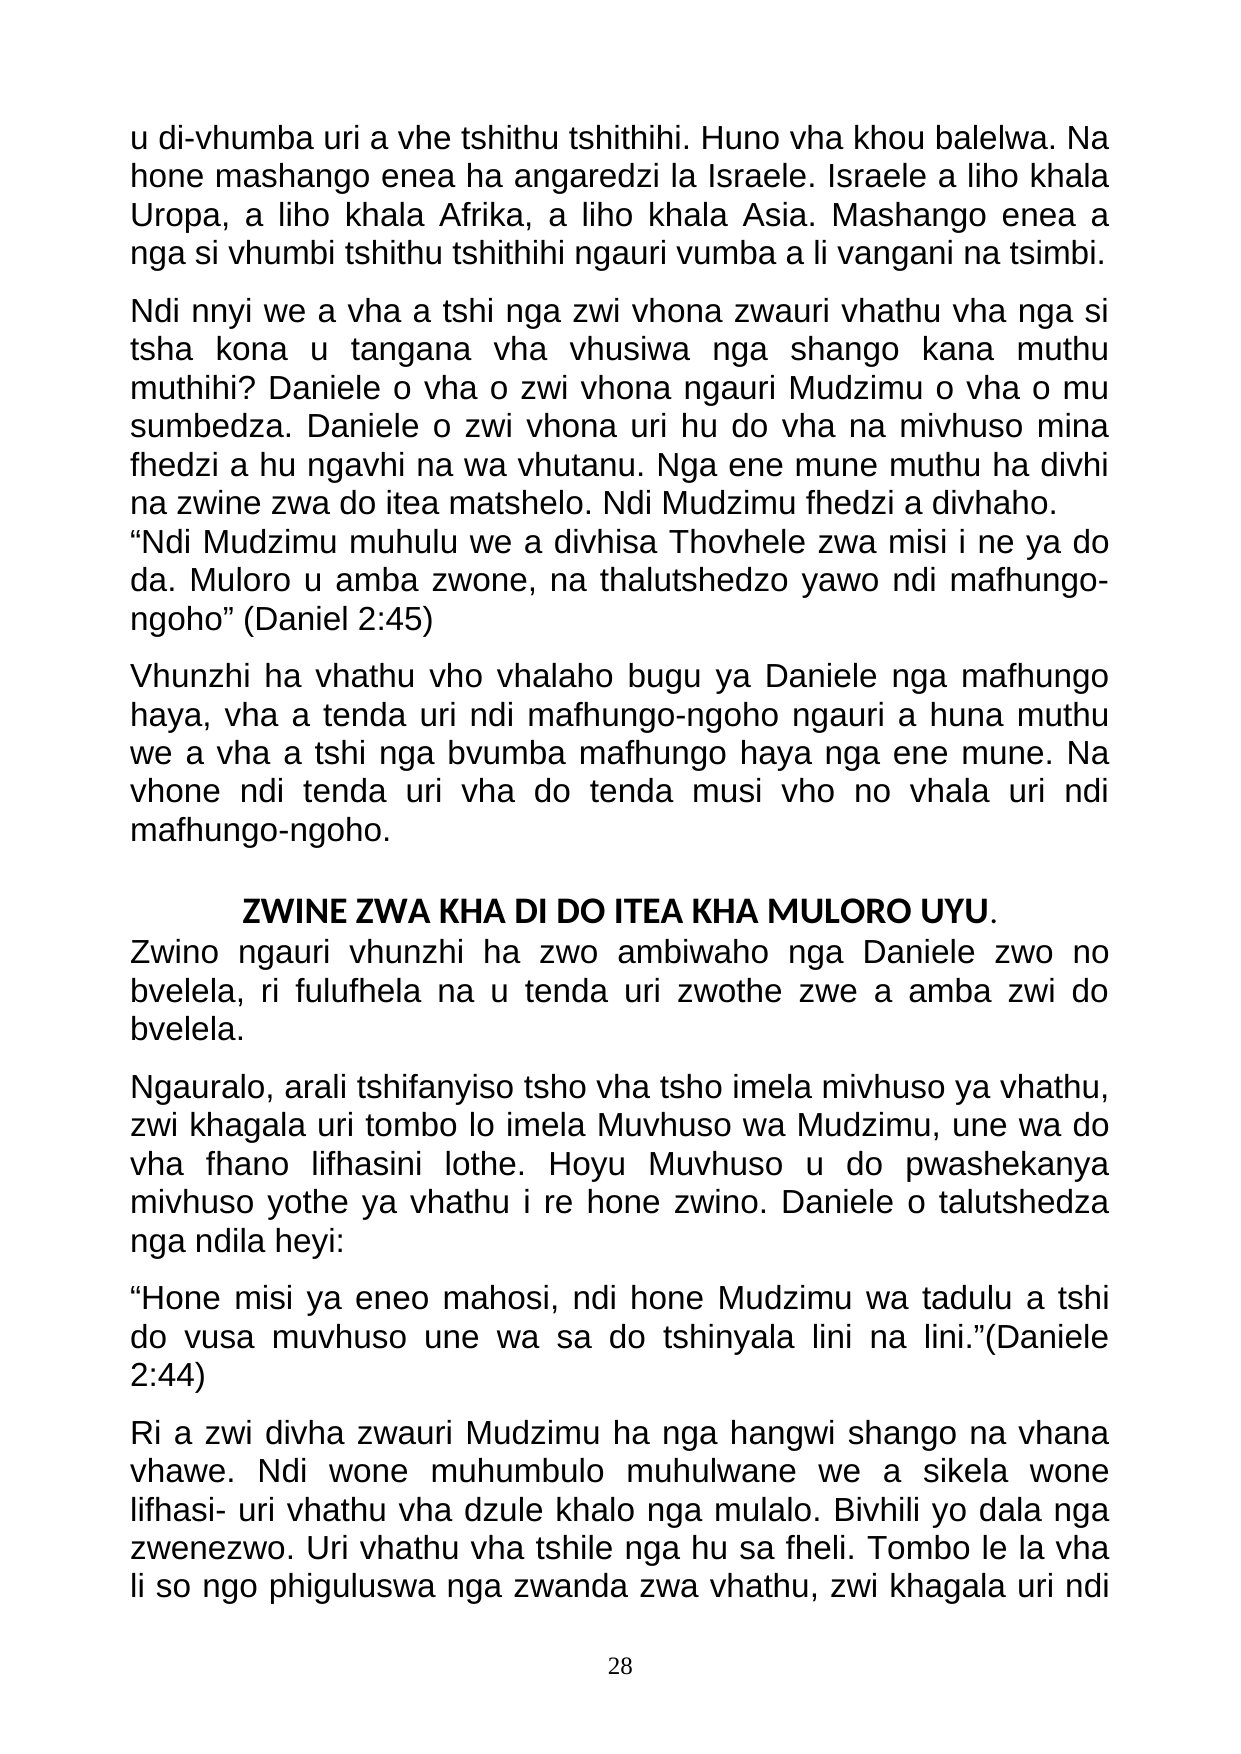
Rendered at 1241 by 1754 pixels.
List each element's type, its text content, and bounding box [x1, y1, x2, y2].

text Ngauralo, arali tshifanyiso tsho vha tsho imela mivhuso ya vhathu, zwi khagala uri tombo lo imela Muvhuso wa Mudzimu, une wa do vha fhano lifhasini lothe. Hoyu Muvhuso u do pwashekanya mivhuso yothe ya vhathu i re hone zwino. Daniele o talutshedza nga ndila heyi: [130, 1067, 1110, 1259]
text ZWINE ZWA KHA DI DO ITEA KHA MULORO UYU. [130, 887, 1110, 932]
text Vhunzhi ha vhathu vho vhalaho bugu ya Daniele nga mafhungo haya, vha a tenda uri ndi mafhungo-ngoho ngauri a huna muthu we a vha a tshi nga bvumba mafhungo haya nga ene mune. Na vhone ndi tenda uri vha do tenda musi vho no vhala uri ndi mafhungo-ngoho. [130, 656, 1110, 848]
text Zwino ngauri vhunzhi ha zwo ambiwaho nga Daniele zwo no bvelela, ri fulufhela na u tenda uri zwothe zwe a amba zwi do bvelela. [130, 932, 1110, 1048]
text “Hone misi ya eneo mahosi, ndi hone Mudzimu wa tadulu a tshi do vusa muvhuso une wa sa do tshinyala lini na lini.”(Daniele 2:44) [130, 1278, 1110, 1394]
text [130, 118, 1110, 272]
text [130, 1413, 1110, 1605]
text Ndi nnyi we a vha a tshi nga zwi vhona zwauri vhathu vha nga si tsha kona u tangana vha vhusiwa nga shango kana muthu muthihi? Daniele o vha o zwi vhona ngauri Mudzimu o vha o mu sumbedza. Daniele o zwi vhona uri hu do vha na mivhuso mina fhedzi a hu ngavhi na wa vhutanu. Nga ene mune muthu ha divhi na zwine zwa do itea matshelo. Ndi Mudzimu fhedzi a divhaho. [130, 291, 1110, 522]
text “Ndi Mudzimu muhulu we a divhisa Thovhele zwa misi i ne ya do da. Muloro u amba zwone, na thalutshedzo yawo ndi mafhungo-ngoho” (Daniel 2:45) [130, 522, 1110, 637]
